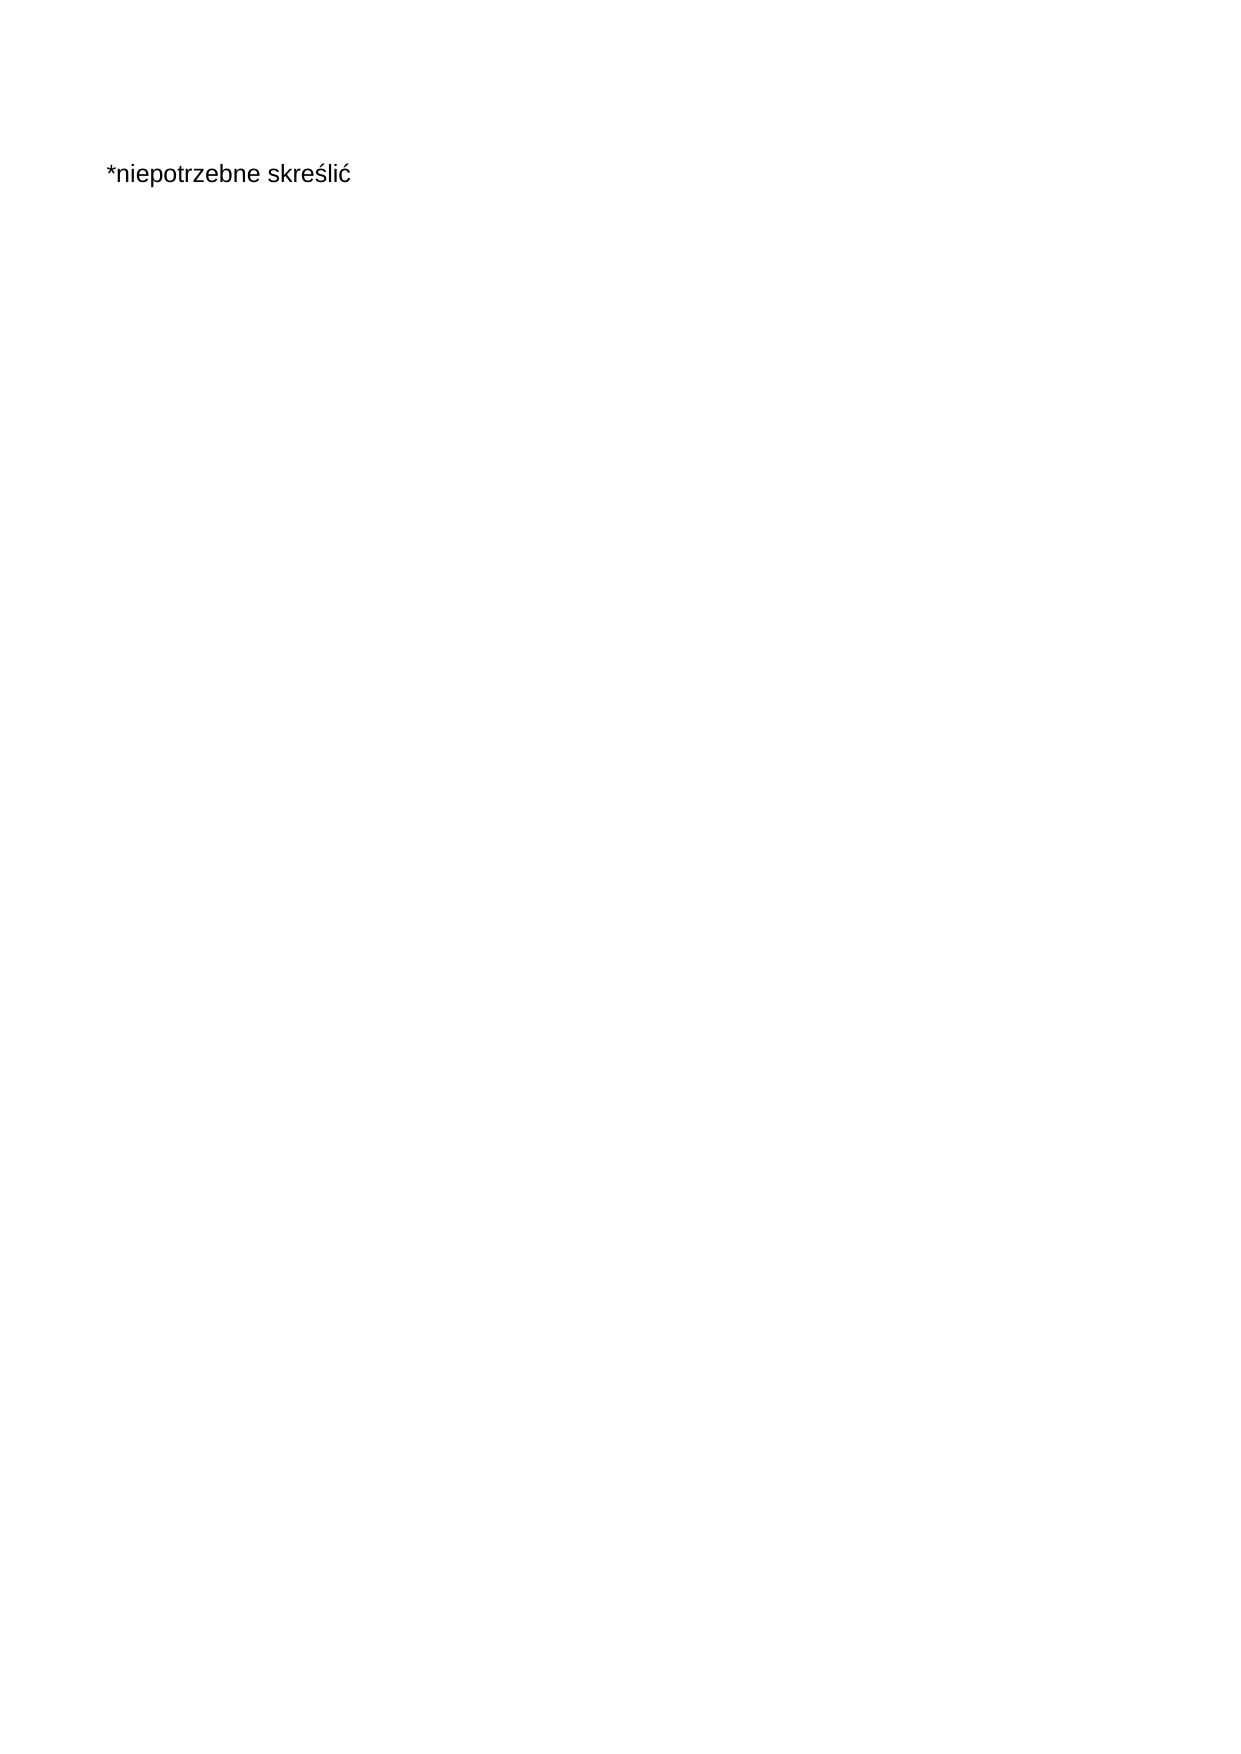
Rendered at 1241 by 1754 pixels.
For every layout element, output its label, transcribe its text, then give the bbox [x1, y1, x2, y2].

text *niepotrzebne skreślić [106, 159, 1134, 188]
